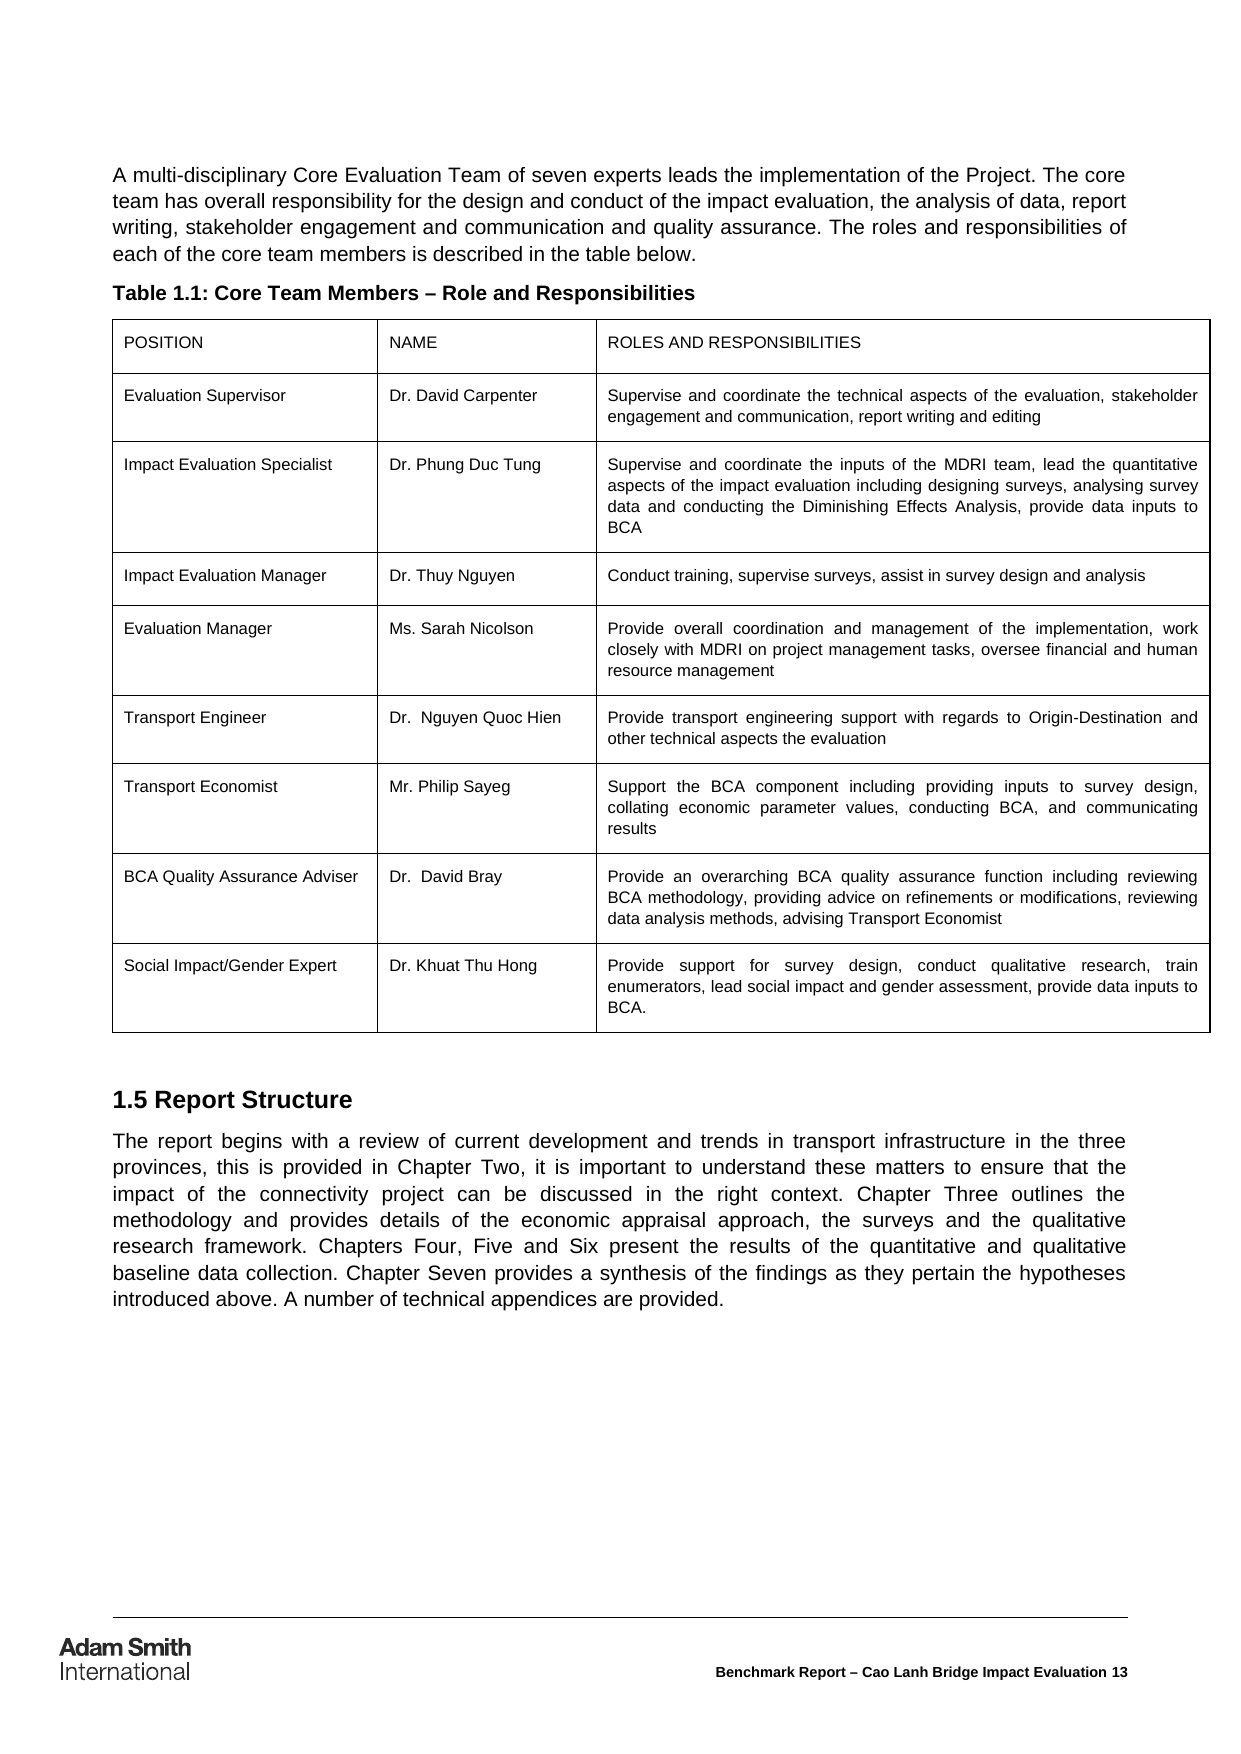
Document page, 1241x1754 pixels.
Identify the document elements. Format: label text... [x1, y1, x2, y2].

table_header NAME [378, 320, 596, 372]
table_cell Dr. Phung Duc Tung [378, 442, 596, 552]
table_cell Dr. Thuy Nguyen [378, 553, 596, 605]
table_cell Social Impact/Gender Expert [113, 944, 377, 1032]
table_cell Evaluation Supervisor [113, 374, 377, 441]
table_cell Dr. David Carpenter [378, 374, 596, 441]
table_cell Provide transport engineering support with regards to Origin-Destination and other technical aspects the evaluation [597, 696, 1209, 763]
table_cell BCA Quality Assurance Adviser [113, 854, 377, 943]
table_cell Provide support for survey design, conduct qualitative research, train enumerators, lead social impact and gender assessment, provide data inputs to BCA. [597, 944, 1209, 1032]
table_header POSITION [113, 320, 377, 372]
text A multi-disciplinary Core Evaluation Team of seven experts leads the implementation of the Project. The core team has overall responsibility for the design and conduct of the impact evaluation, the analysis of data, report writing, stakeholder engagement and communication and quality assurance. The roles and responsibilities of each of the core team members is described in the table below. [112, 162, 1128, 266]
table_cell Impact Evaluation Manager [113, 553, 377, 605]
table_cell Support the BCA component including providing inputs to survey design, collating economic parameter values, conducting BCA, and communicating results [597, 764, 1209, 853]
table_cell Supervise and coordinate the technical aspects of the evaluation, stakeholder engagement and communication, report writing and editing [597, 374, 1209, 441]
table_cell Dr. David Bray [378, 854, 596, 943]
table_header ROLES AND RESPONSIBILITIES [597, 320, 1209, 372]
subtitle 1.5 Report Structure [112, 1085, 1128, 1113]
table_cell Transport Economist [113, 764, 377, 853]
table_cell Dr. Khuat Thu Hong [378, 944, 596, 1032]
table_cell Provide an overarching BCA quality assurance function including reviewing BCA methodology, providing advice on refinements or modifications, reviewing data analysis methods, advising Transport Economist [597, 854, 1209, 943]
table_cell Mr. Philip Sayeg [378, 764, 596, 853]
table_cell Supervise and coordinate the inputs of the MDRI team, lead the quantitative aspects of the impact evaluation including designing surveys, analysing survey data and conducting the Diminishing Effects Analysis, provide data inputs to BCA [597, 442, 1209, 552]
text The report begins with a review of current development and trends in transport infrastructure in the three provinces, this is provided in Chapter Two, it is important to understand these matters to ensure that the impact of the connectivity project can be discussed in the right context. Chapter Three outlines the methodology and provides details of the economic appraisal approach, the surveys and the qualitative research framework. Chapters Four, Five and Six present the results of the quantitative and qualitative baseline data collection. Chapter Seven provides a synthesis of the findings as they pertain the hypotheses introduced above. A number of technical appendices are provided. [112, 1129, 1128, 1311]
table_cell Provide overall coordination and management of the implementation, work closely with MDRI on project management tasks, oversee financial and human resource management [597, 606, 1209, 694]
table_cell Impact Evaluation Specialist [113, 442, 377, 552]
table_cell Ms. Sarah Nicolson [378, 606, 596, 694]
table_cell Dr. Nguyen Quoc Hien [378, 696, 596, 763]
table_cell Transport Engineer [113, 696, 377, 763]
table_cell Evaluation Manager [113, 606, 377, 694]
table_cell Conduct training, supervise surveys, assist in survey design and analysis [597, 553, 1209, 605]
text Table 1.1: Core Team Members – Role and Responsibilities [112, 280, 1128, 304]
